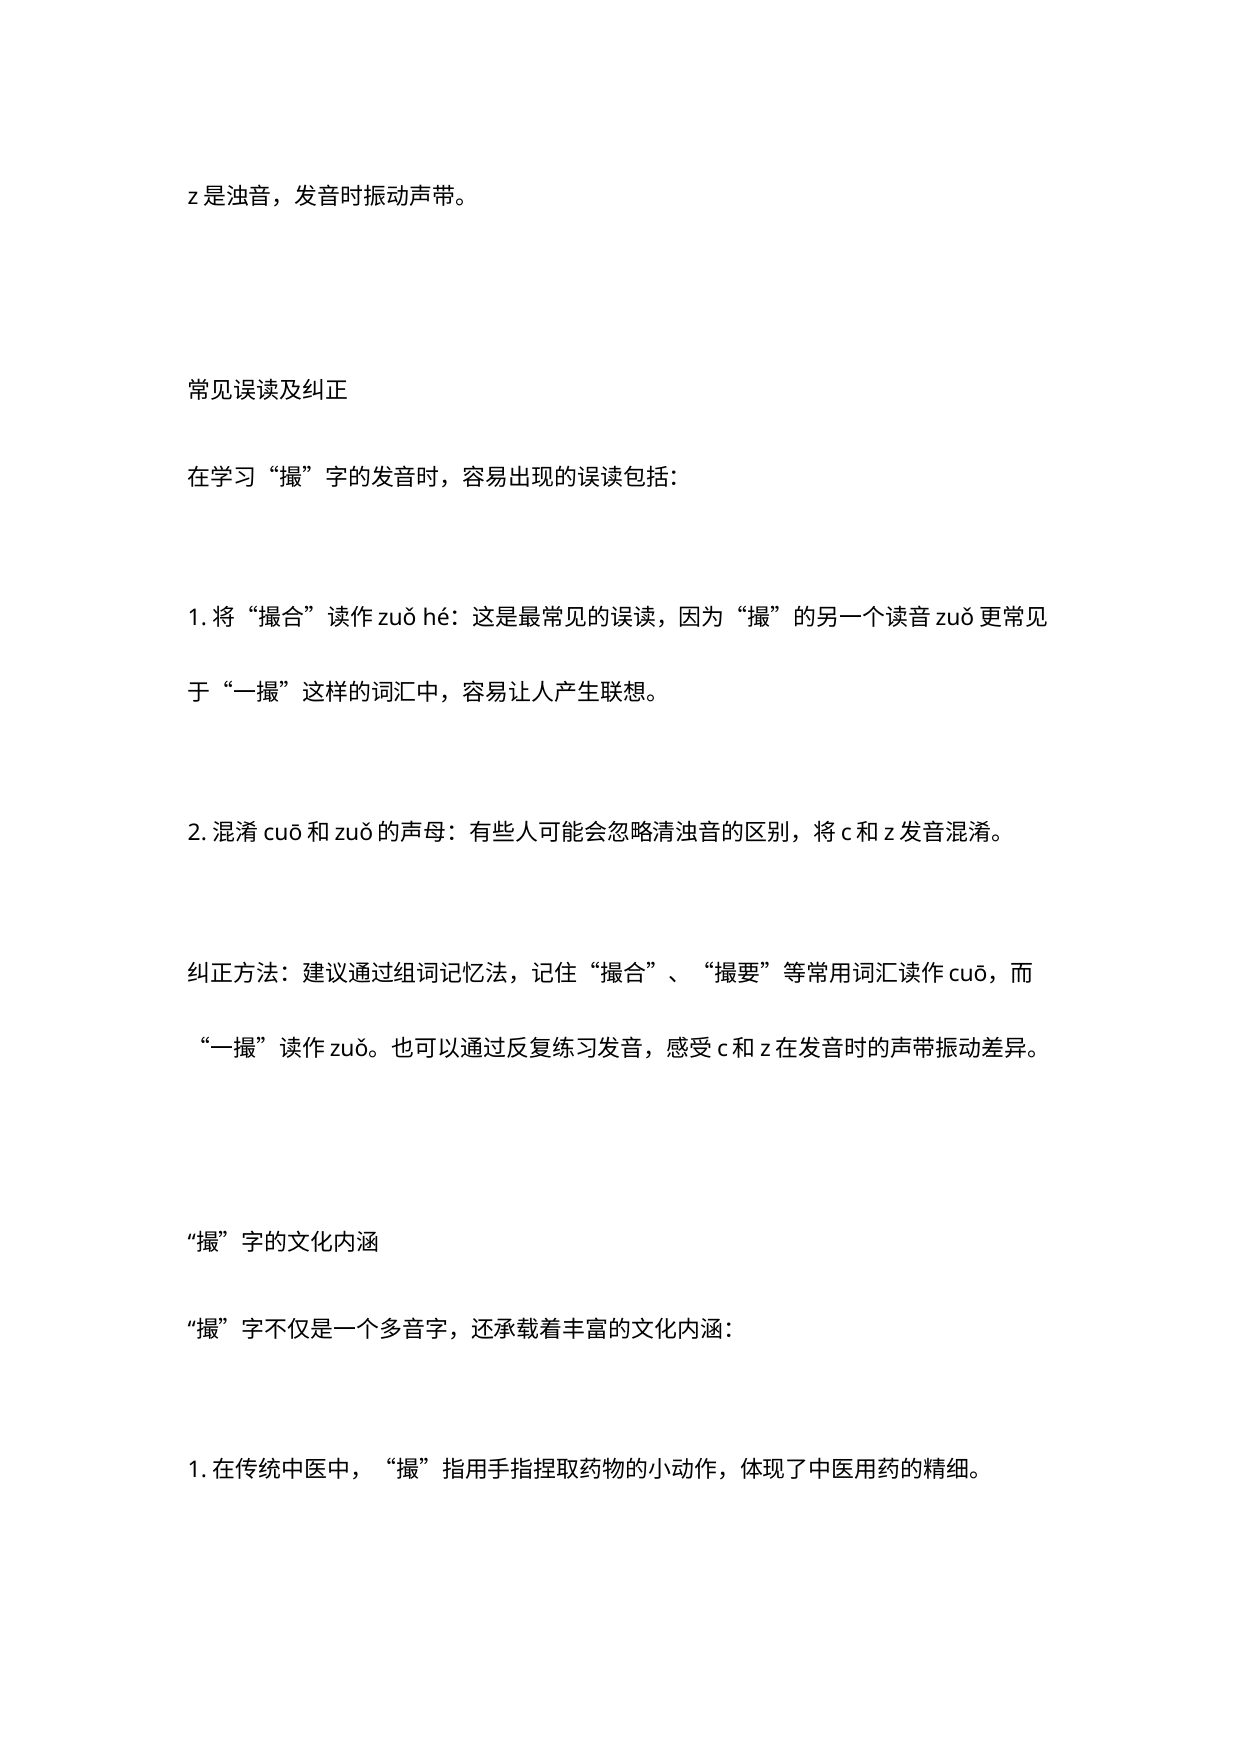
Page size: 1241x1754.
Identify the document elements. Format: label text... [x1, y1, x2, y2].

text 2. 混淆cuō和zuǒ的声母：有些人可能会忽略清浊音的区别，将c和z发音混淆。 [187, 798, 1053, 863]
text “撮”字的文化内涵 [187, 1208, 1053, 1273]
text “撮”字不仅是一个多音字，还承载着丰富的文化内涵： [187, 1295, 1053, 1360]
text 常见误读及纠正 [187, 356, 1053, 421]
text 1. 将“撮合”读作zuǒ hé：这是最常见的误读，因为“撮”的另一个读音zuǒ更常见于“一撮”这样的词汇中，容易让人产生联想。 [187, 583, 1053, 723]
text 在学习“撮”字的发音时，容易出现的误读包括： [187, 443, 1053, 508]
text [187, 162, 1053, 227]
text 1. 在传统中医中，“撮”指用手指捏取药物的小动作，体现了中医用药的精细。 [187, 1435, 1053, 1500]
text 纠正方法：建议通过组词记忆法，记住“撮合”、“撮要”等常用词汇读作cuō，而“一撮”读作zuǒ。也可以通过反复练习发音，感受c和z在发音时的声带振动差异。 [187, 939, 1053, 1079]
